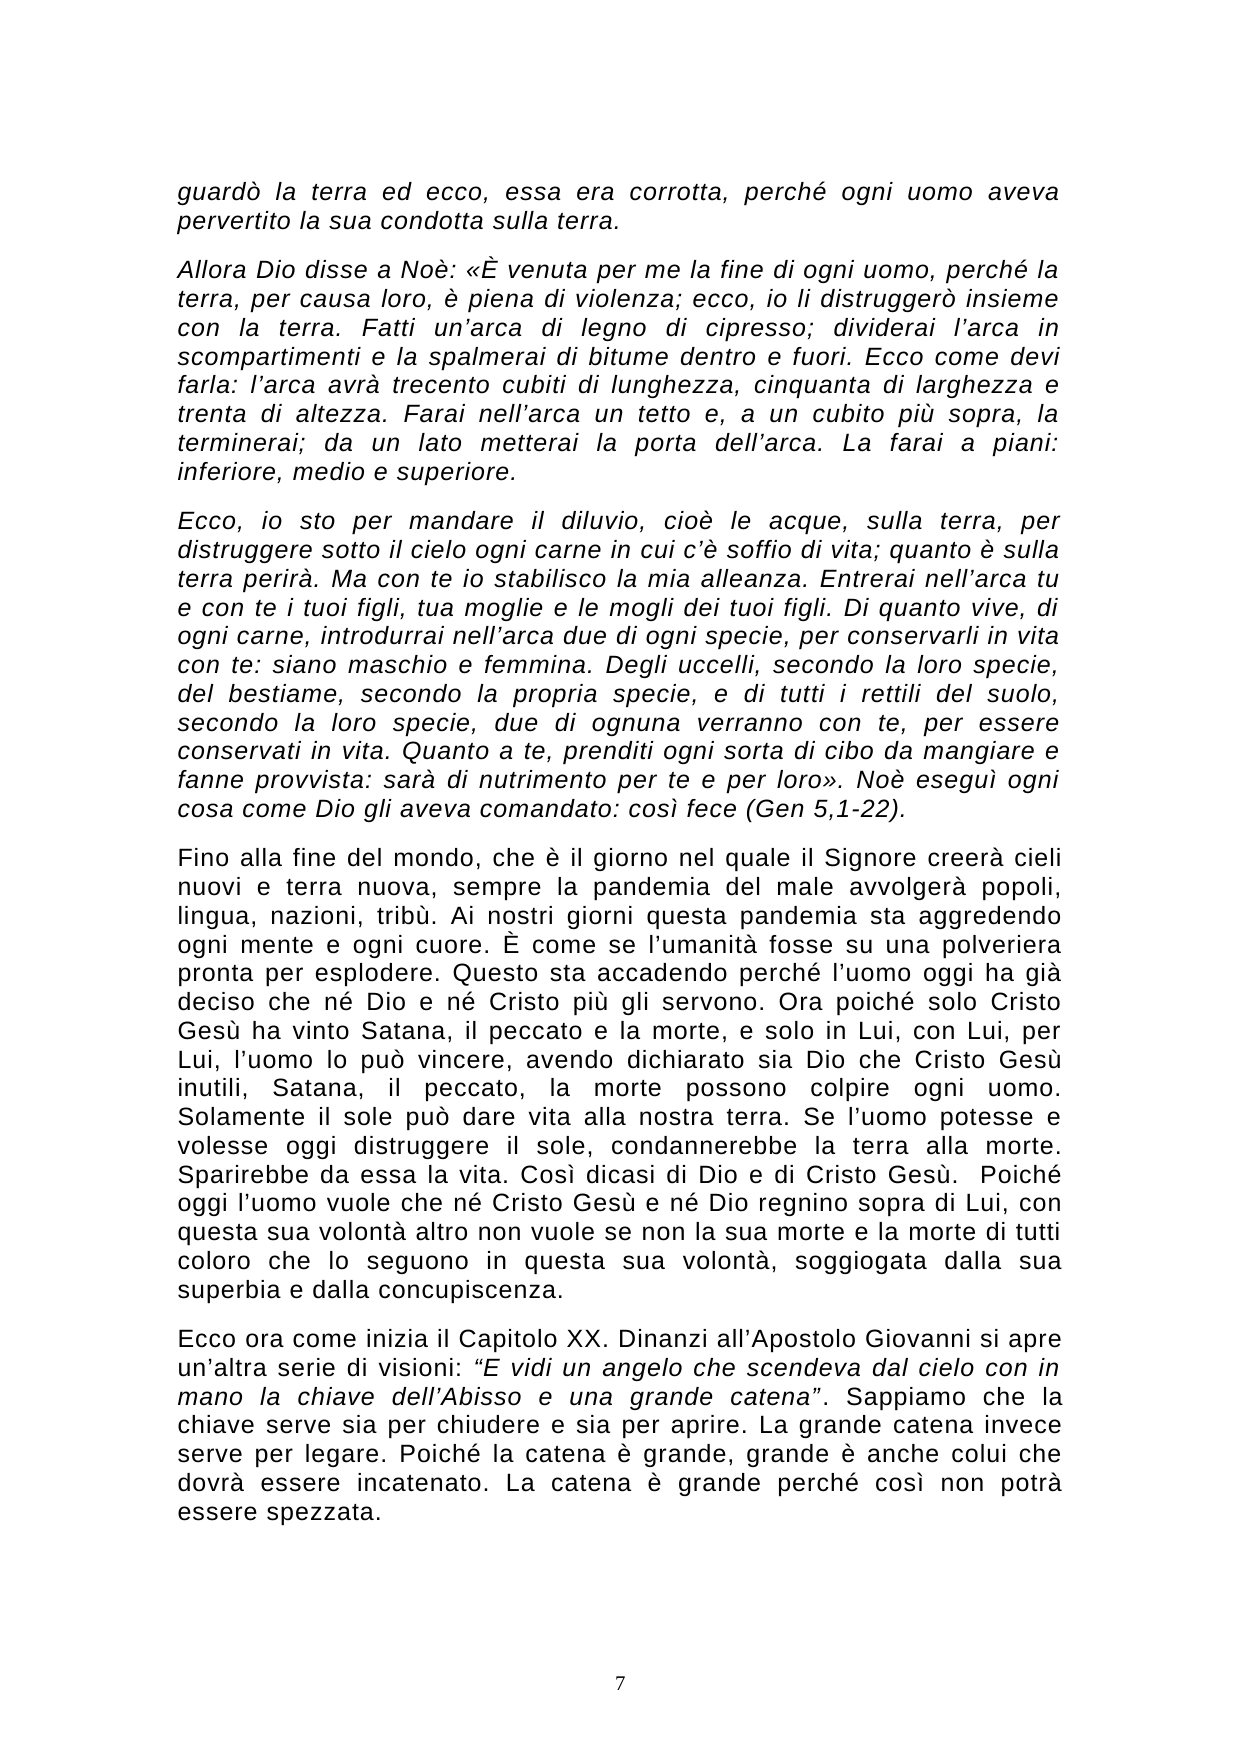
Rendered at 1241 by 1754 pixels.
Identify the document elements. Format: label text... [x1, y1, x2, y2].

text Ecco, io sto per mandare il diluvio, cioè le acque, sulla terra, per distruggere sotto il cielo ogni carne in cui c’è soffio di vita; quanto è sulla terra perirà. Ma con te io stabilisco la mia alleanza. Entrerai nell’arca tu e con te i tuoi figli, tua moglie e le mogli dei tuoi figli. Di quanto vive, di ogni carne, introdurrai nell’arca due di ogni specie, per conservarli in vita con te: siano maschio e femmina. Degli uccelli, secondo la loro specie, del bestiame, secondo la propria specie, e di tutti i rettili del suolo, secondo la loro specie, due di ognuna verranno con te, per essere conservati in vita. Quanto a te, prenditi ogni sorta di cibo da mangiare e fanne provvista: sarà di nutrimento per te e per loro». Noè eseguì ogni cosa come Dio gli aveva comandato: così fece (Gen 5,1-22). [177, 506, 1063, 823]
text Fino alla fine del mondo, che è il giorno nel quale il Signore creerà cieli nuovi e terra nuova, sempre la pandemia del male avvolgerà popoli, lingua, nazioni, tribù. Ai nostri giorni questa pandemia sta aggredendo ogni mente e ogni cuore. È come se l’umanità fosse su una polveriera pronta per esplodere. Questo sta accadendo perché l’uomo oggi ha già deciso che né Dio e né Cristo più gli servono. Ora poiché solo Cristo Gesù ha vinto Satana, il peccato e la morte, e solo in Lui, con Lui, per Lui, l’uomo lo può vincere, avendo dichiarato sia Dio che Cristo Gesù inutili, Satana, il peccato, la morte possono colpire ogni uomo. Solamente il sole può dare vita alla nostra terra. Se l’uomo potesse e volesse oggi distruggere il sole, condannerebbe la terra alla morte. Sparirebbe da essa la vita. Così dicasi di Dio e di Cristo Gesù. Poiché oggi l’uomo vuole che né Cristo Gesù e né Dio regnino sopra di Lui, con questa sua volontà altro non vuole se non la sua morte e la morte di tutti coloro che lo seguono in questa sua volontà, soggiogata dalla sua superbia e dalla concupiscenza. [177, 843, 1063, 1303]
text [177, 177, 1063, 235]
text Ecco ora come inizia il Capitolo XX. Dinanzi all’Apostolo Giovanni si apre un’altra serie di visioni: “E vidi un angelo che scendeva dal cielo con in mano la chiave dell’Abisso e una grande catena”. Sappiamo che la chiave serve sia per chiudere e sia per aprire. La grande catena invece serve per legare. Poiché la catena è grande, grande è anche colui che dovrà essere incatenato. La catena è grande perché così non potrà essere spezzata. [177, 1324, 1063, 1526]
text Allora Dio disse a Noè: «È venuta per me la fine di ogni uomo, perché la terra, per causa loro, è piena di violenza; ecco, io li distruggerò insieme con la terra. Fatti un’arca di legno di cipresso; dividerai l’arca in scompartimenti e la spalmerai di bitume dentro e fuori. Ecco come devi farla: l’arca avrà trecento cubiti di lunghezza, cinquanta di larghezza e trenta di altezza. Farai nell’arca un tetto e, a un cubito più sopra, la terminerai; da un lato metterai la porta dell’arca. La farai a piani: inferiore, medio e superiore. [177, 256, 1063, 486]
